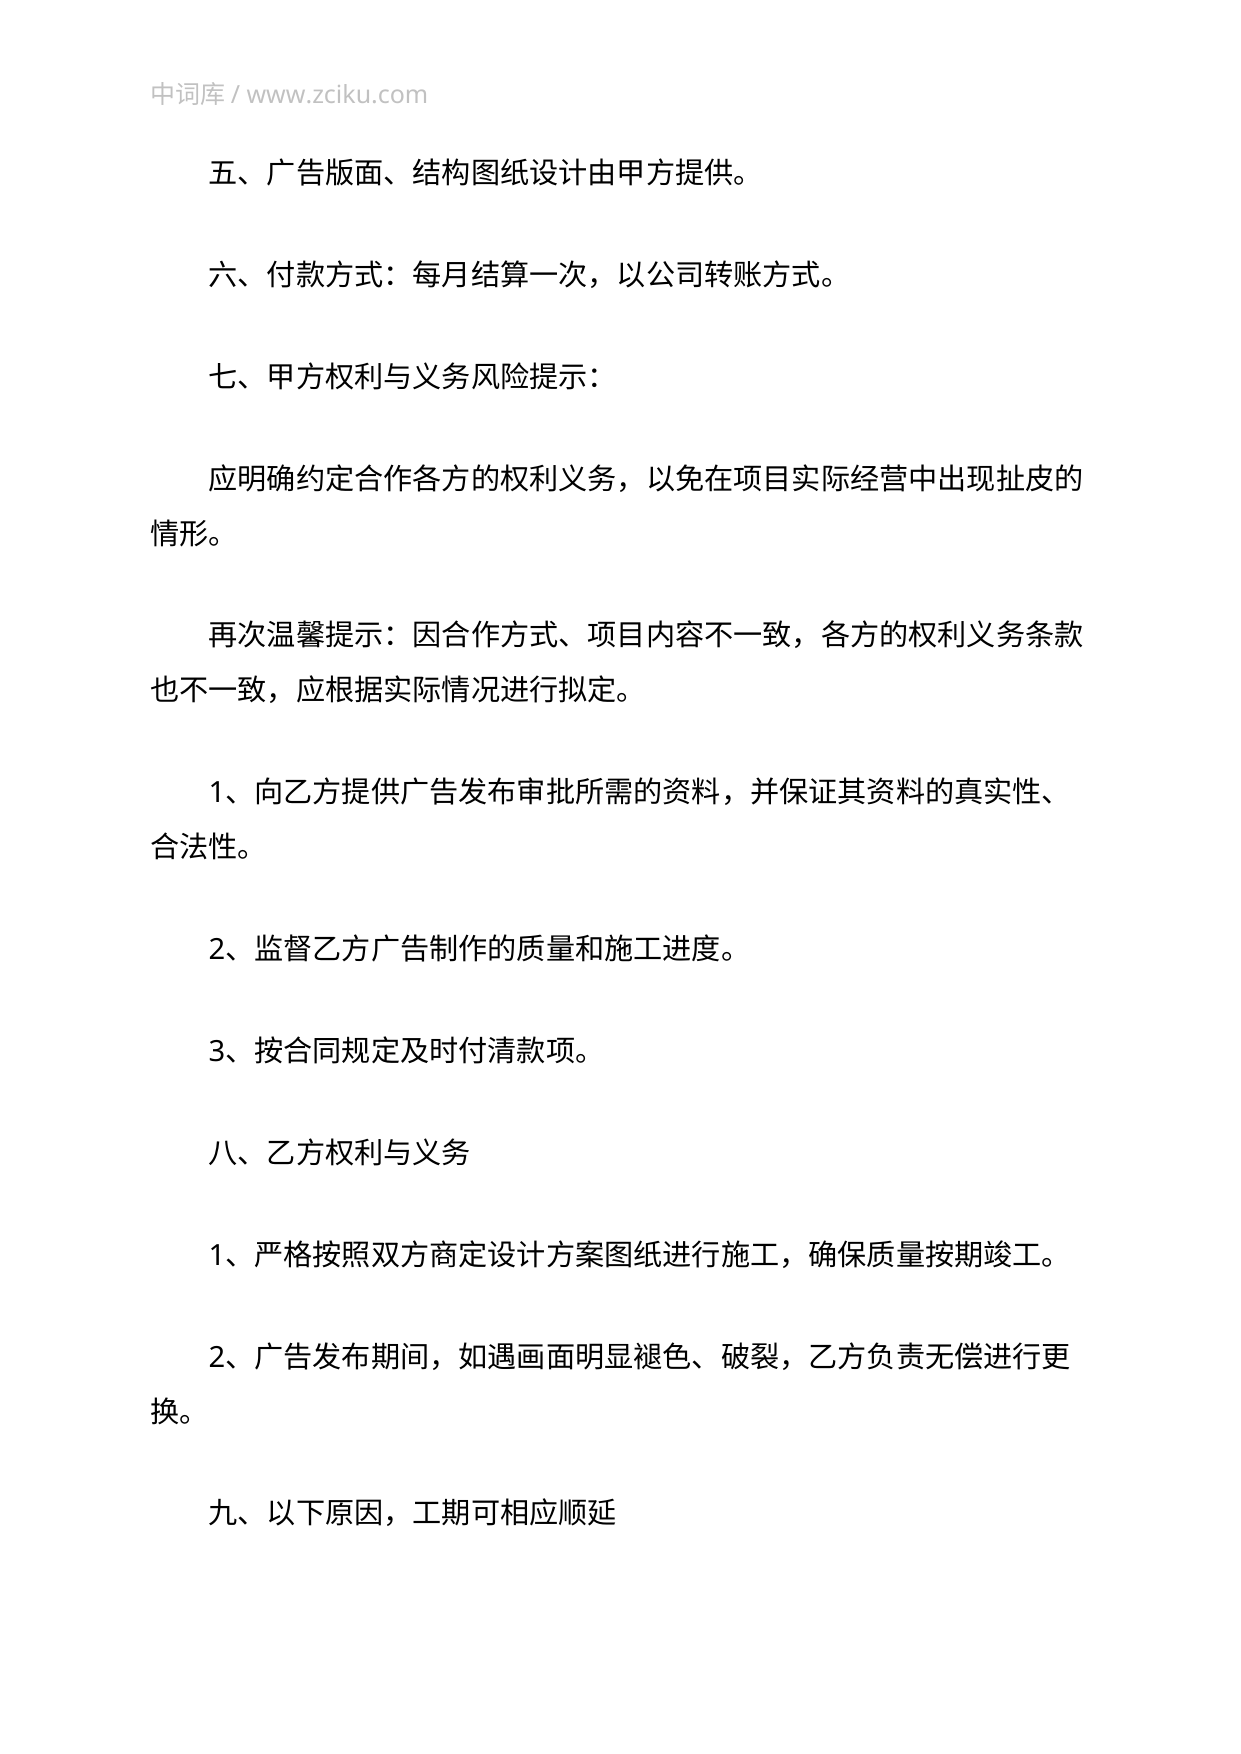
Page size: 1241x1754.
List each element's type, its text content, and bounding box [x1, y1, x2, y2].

text 六、付款方式：每月结算一次，以公司转账方式。 [150, 252, 1090, 294]
text 3、按合同规定及时付清款项。 [150, 1027, 1090, 1070]
text 应明确约定合作各方的权利义务，以免在项目实际经营中出现扯皮的情形。 [150, 455, 1090, 552]
text 九、以下原因，工期可相应顺延 [150, 1490, 1090, 1532]
text 2、监督乙方广告制作的质量和施工进度。 [150, 925, 1090, 968]
text 再次温馨提示：因合作方式、项目内容不一致，各方的权利义务条款也不一致，应根据实际情况进行拟定。 [150, 612, 1090, 709]
text 七、甲方权利与义务风险提示： [150, 353, 1090, 396]
text 1、严格按照双方商定设计方案图纸进行施工，确保质量按期竣工。 [150, 1231, 1090, 1273]
text 2、广告发布期间，如遇画面明显褪色、破裂，乙方负责无偿进行更换。 [150, 1333, 1090, 1430]
text 五、广告版面、结构图纸设计由甲方提供。 [150, 150, 1090, 192]
text 八、乙方权利与义务 [150, 1129, 1090, 1172]
text 1、向乙方提供广告发布审批所需的资料，并保证其资料的真实性、合法性。 [150, 769, 1090, 866]
